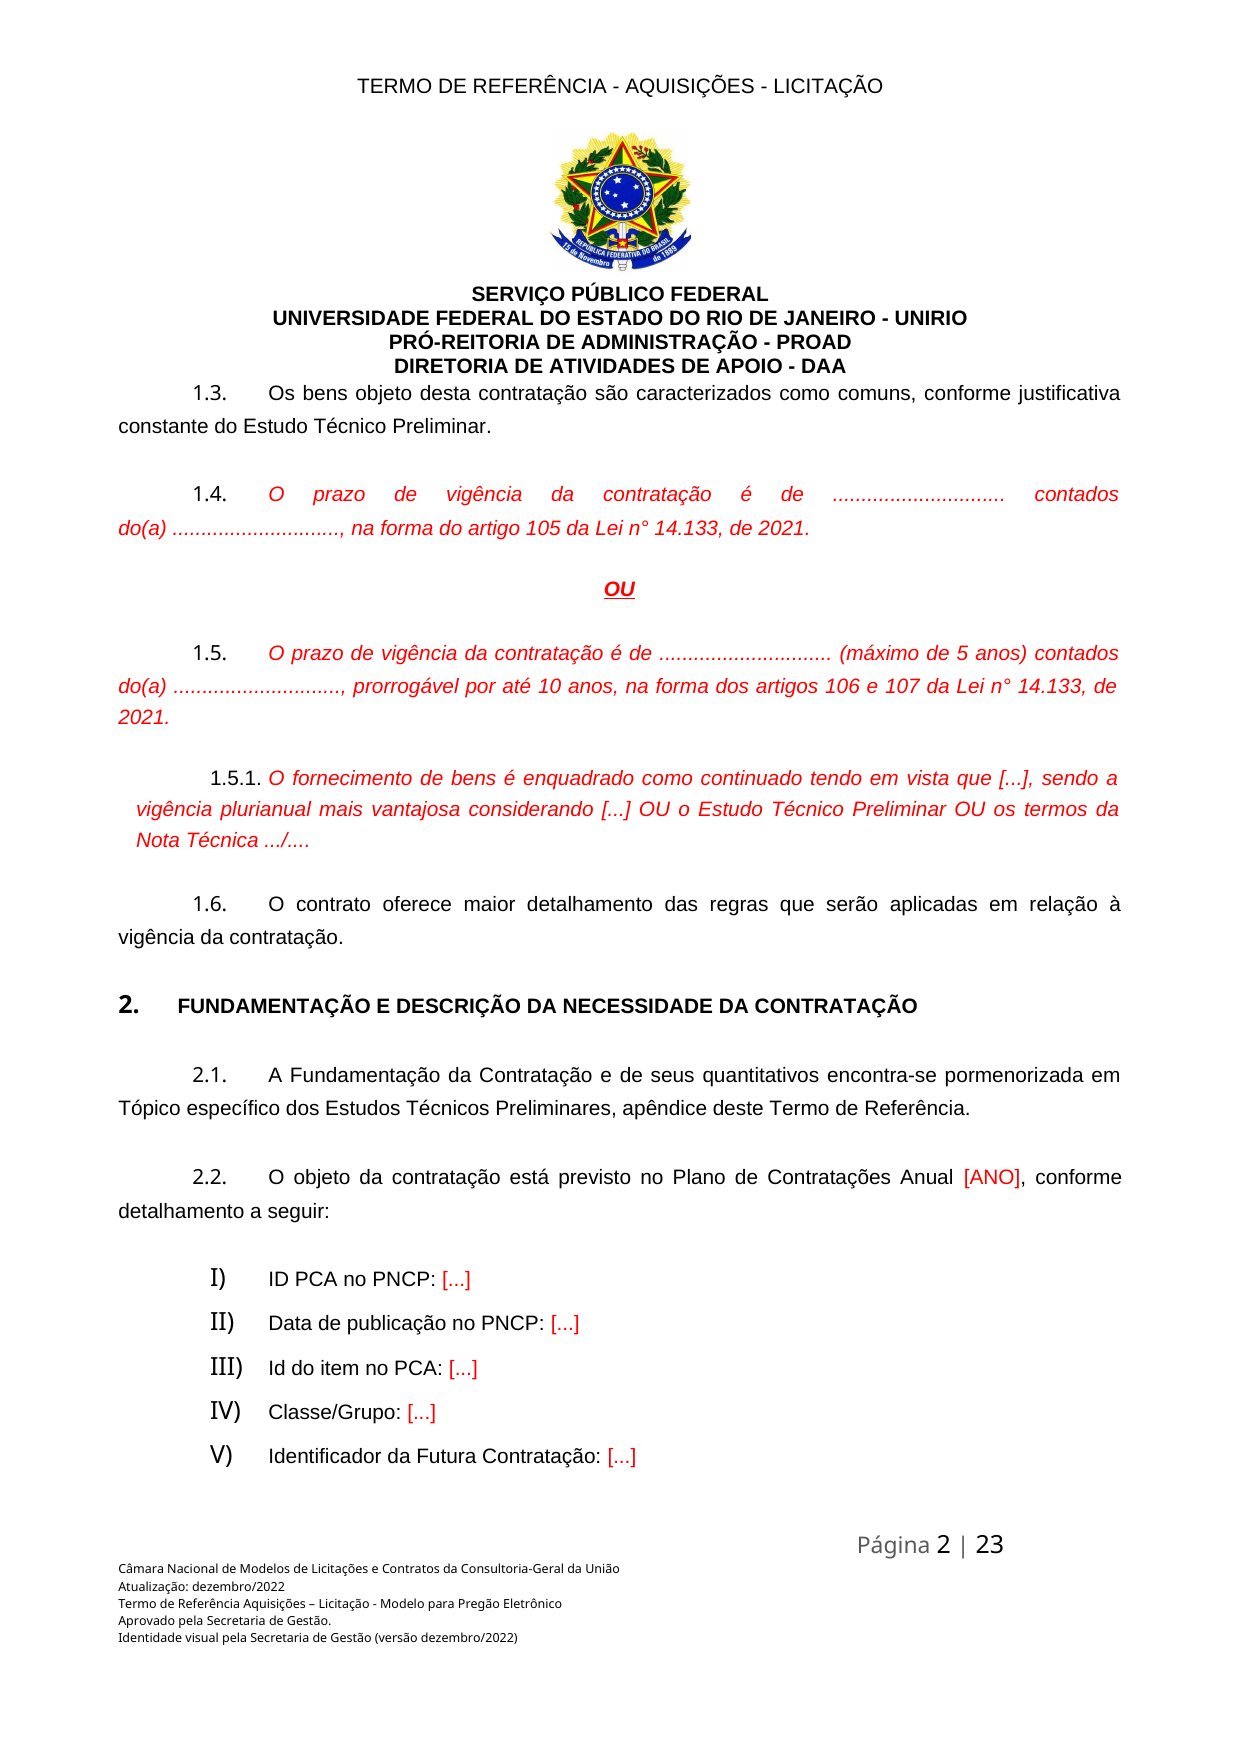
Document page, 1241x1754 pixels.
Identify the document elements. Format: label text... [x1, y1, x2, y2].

text OU [118, 577, 1122, 601]
list ID PCA no PNCP: [...] [136, 1260, 1122, 1294]
list Classe/Grupo: [...] [136, 1392, 1122, 1427]
list O prazo de vigência da contratação é de .............................. (máximo de 5 anos) contados do(a) ............................., prorrogável por até 10 anos, na forma dos artigos 106 e 107 da Lei n° 14.133, de 2021. [118, 638, 1122, 729]
list O objeto da contratação está previsto no Plano de Contratações Anual [ANO], conforme detalhamento a seguir: [118, 1157, 1122, 1222]
list O prazo de vigência da contratação é de .............................. contados do(a) ............................., na forma do artigo 105 da Lei n° 14.133, de 2021. [118, 474, 1122, 540]
list Id do item no PCA: [...] [136, 1348, 1122, 1382]
list Identificador da Futura Contratação: [...] [136, 1437, 1122, 1471]
list FUNDAMENTAÇÃO E DESCRIÇÃO DA NECESSIDADE DA CONTRATAÇÃO [118, 986, 1122, 1020]
list Os bens objeto desta contratação são caracterizados como comuns, conforme justificativa constante do Estudo Técnico Preliminar. [118, 378, 1122, 437]
list O fornecimento de bens é enquadrado como continuado tendo em vista que [...], sendo a vigência plurianual mais vantajosa considerando [...] OU o Estudo Técnico Preliminar OU os termos da Nota Técnica .../.... [136, 766, 1122, 852]
list O contrato oferece maior detalhamento das regras que serão aplicadas em relação à vigência da contratação. [118, 889, 1122, 949]
list A Fundamentação da Contratação e de seus quantitativos encontra-se pormenorizada em Tópico específico dos Estudos Técnicos Preliminares, apêndice deste Termo de Referência. [118, 1061, 1122, 1120]
picture [549, 131, 692, 273]
list Data de publicação no PNCP: [...] [136, 1304, 1122, 1338]
